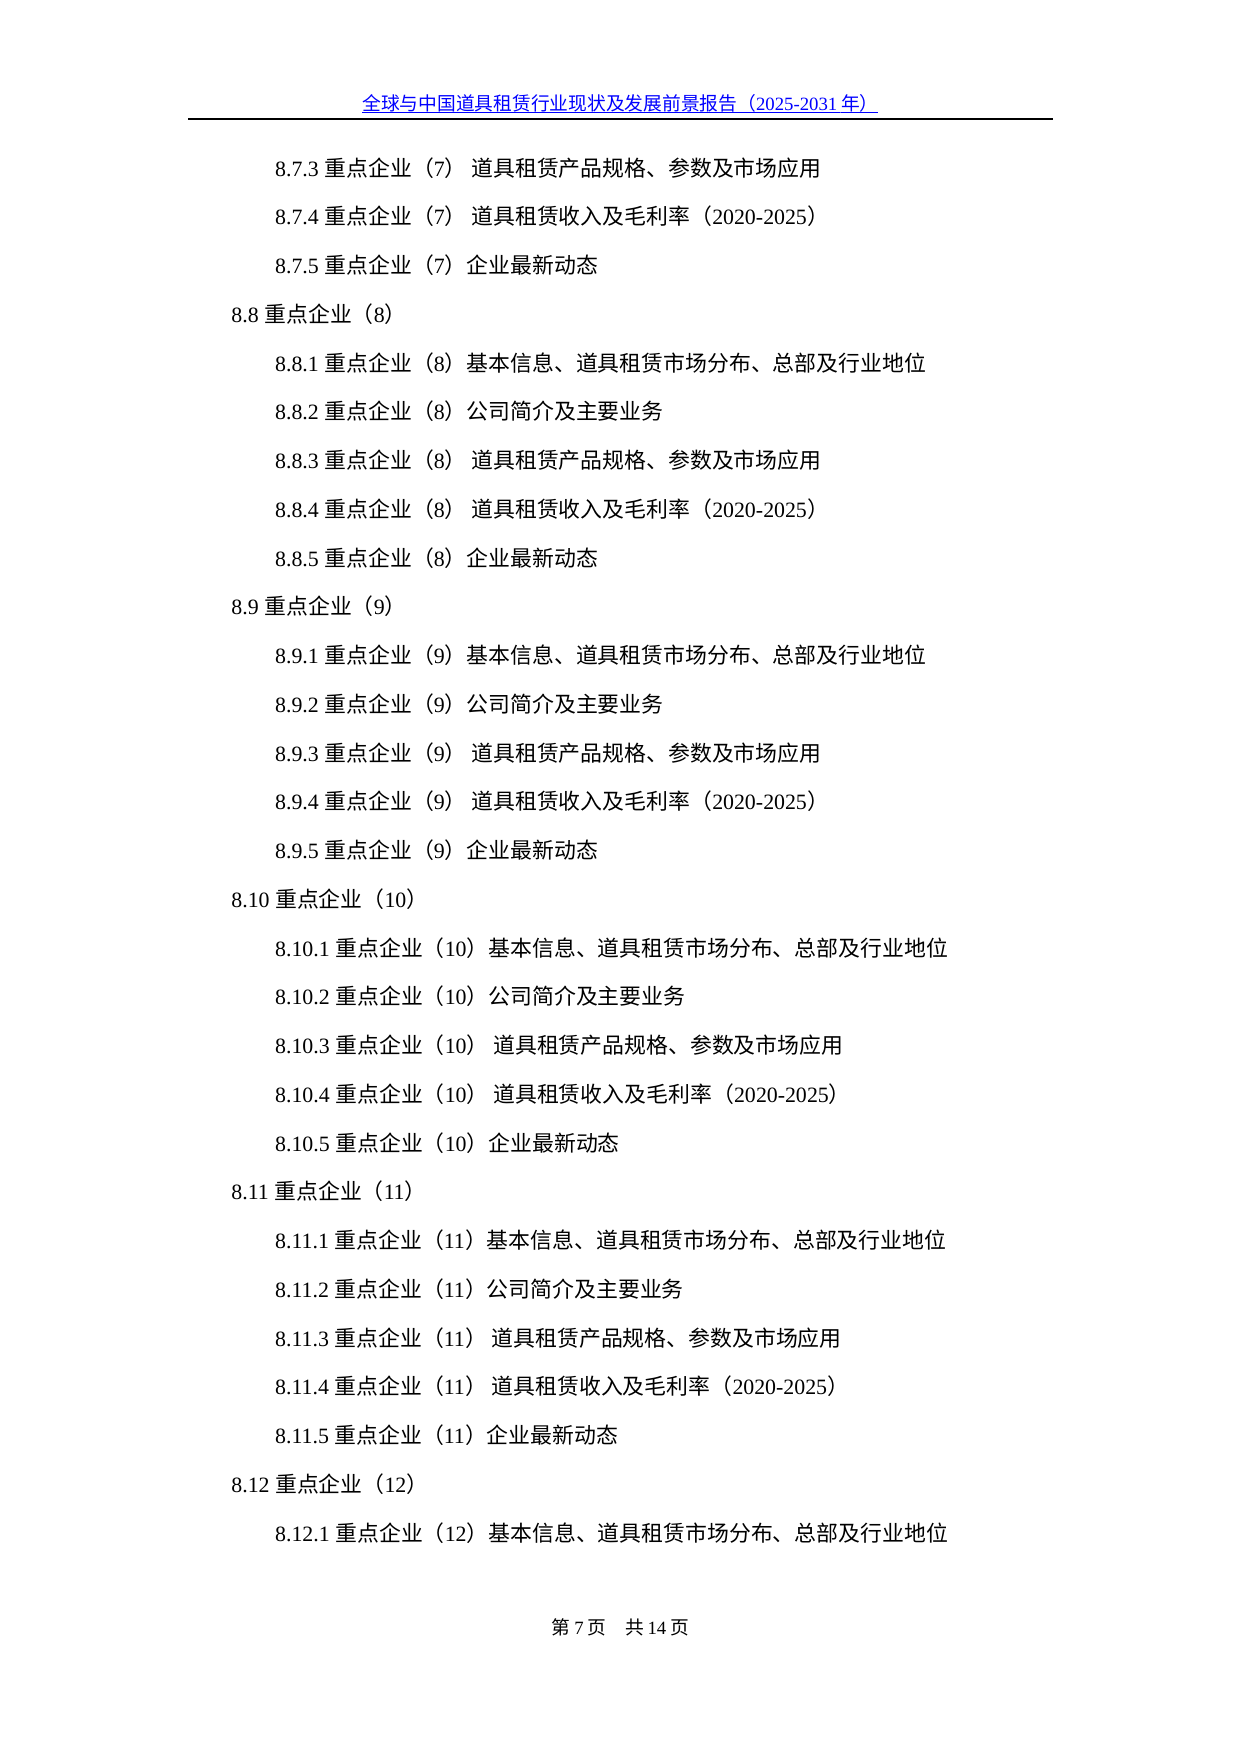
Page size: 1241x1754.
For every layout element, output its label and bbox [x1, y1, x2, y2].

text [187, 150, 1053, 1548]
